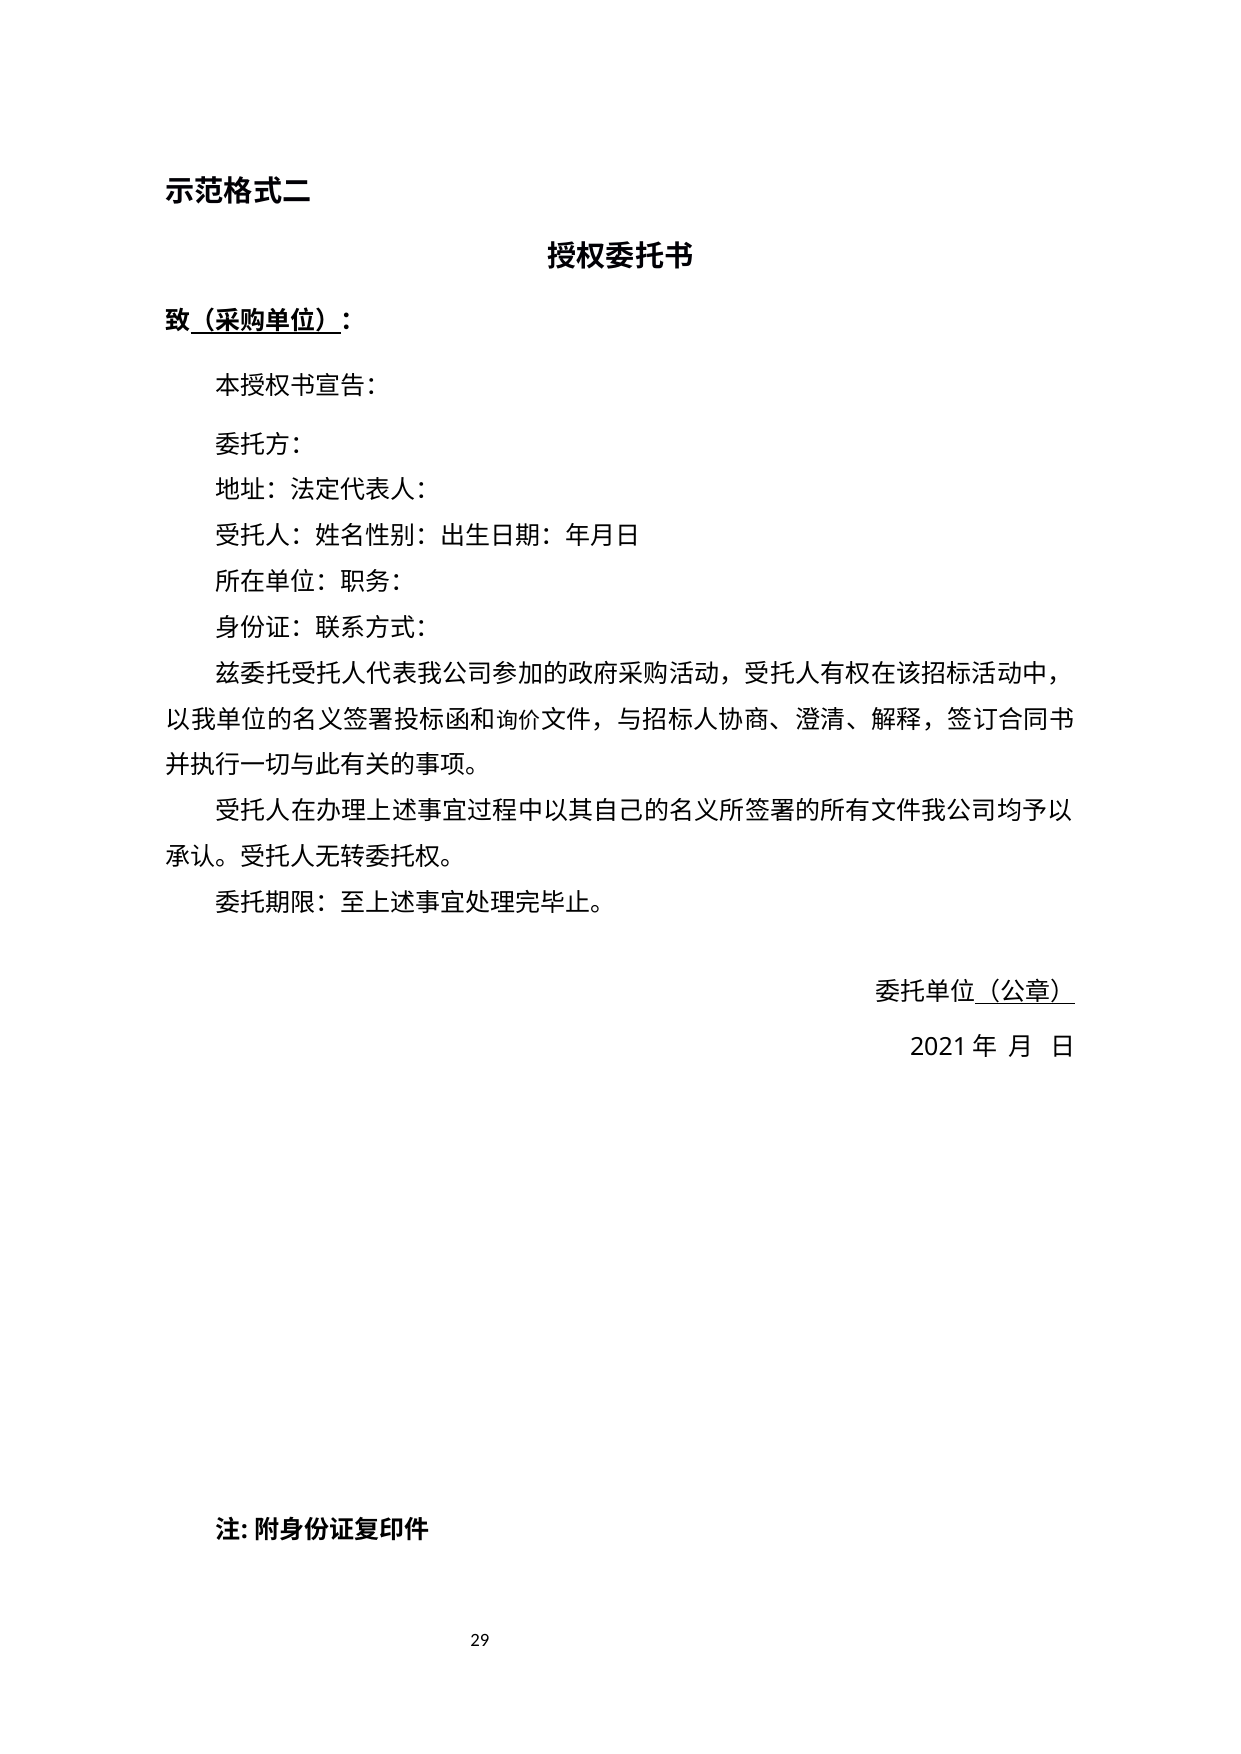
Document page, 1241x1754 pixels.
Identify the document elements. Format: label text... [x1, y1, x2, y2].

text 致（采购单位）： [165, 286, 1075, 351]
text 本授权书宣告： [165, 351, 1075, 416]
text 委托期限：至上述事宜处理完毕止。 [165, 875, 1075, 921]
text 委托方： [165, 416, 1075, 462]
text 受托人在办理上述事宜过程中以其自己的名义所签署的所有文件我公司均予以承认。受托人无转委托权。 [165, 783, 1075, 875]
text 委托单位（公章） [165, 972, 1075, 1008]
text 2021年 月 日 [165, 1026, 1075, 1062]
text 示范格式二 [165, 156, 1075, 221]
text 地址：法定代表人： [165, 462, 1075, 508]
text 兹委托受托人代表我公司参加的政府采购活动，受托人有权在该招标活动中，以我单位的名义签署投标函和询价文件，与招标人协商、澄清、解释，签订合同书并执行一切与此有关的事项。 [165, 646, 1075, 783]
text 身份证：联系方式： [165, 600, 1075, 646]
text 授权委托书 [165, 221, 1075, 286]
text 注: 附身份证复印件 [165, 1495, 1075, 1560]
text 所在单位：职务： [165, 554, 1075, 600]
text 受托人：姓名性别：出生日期：年月日 [165, 508, 1075, 554]
